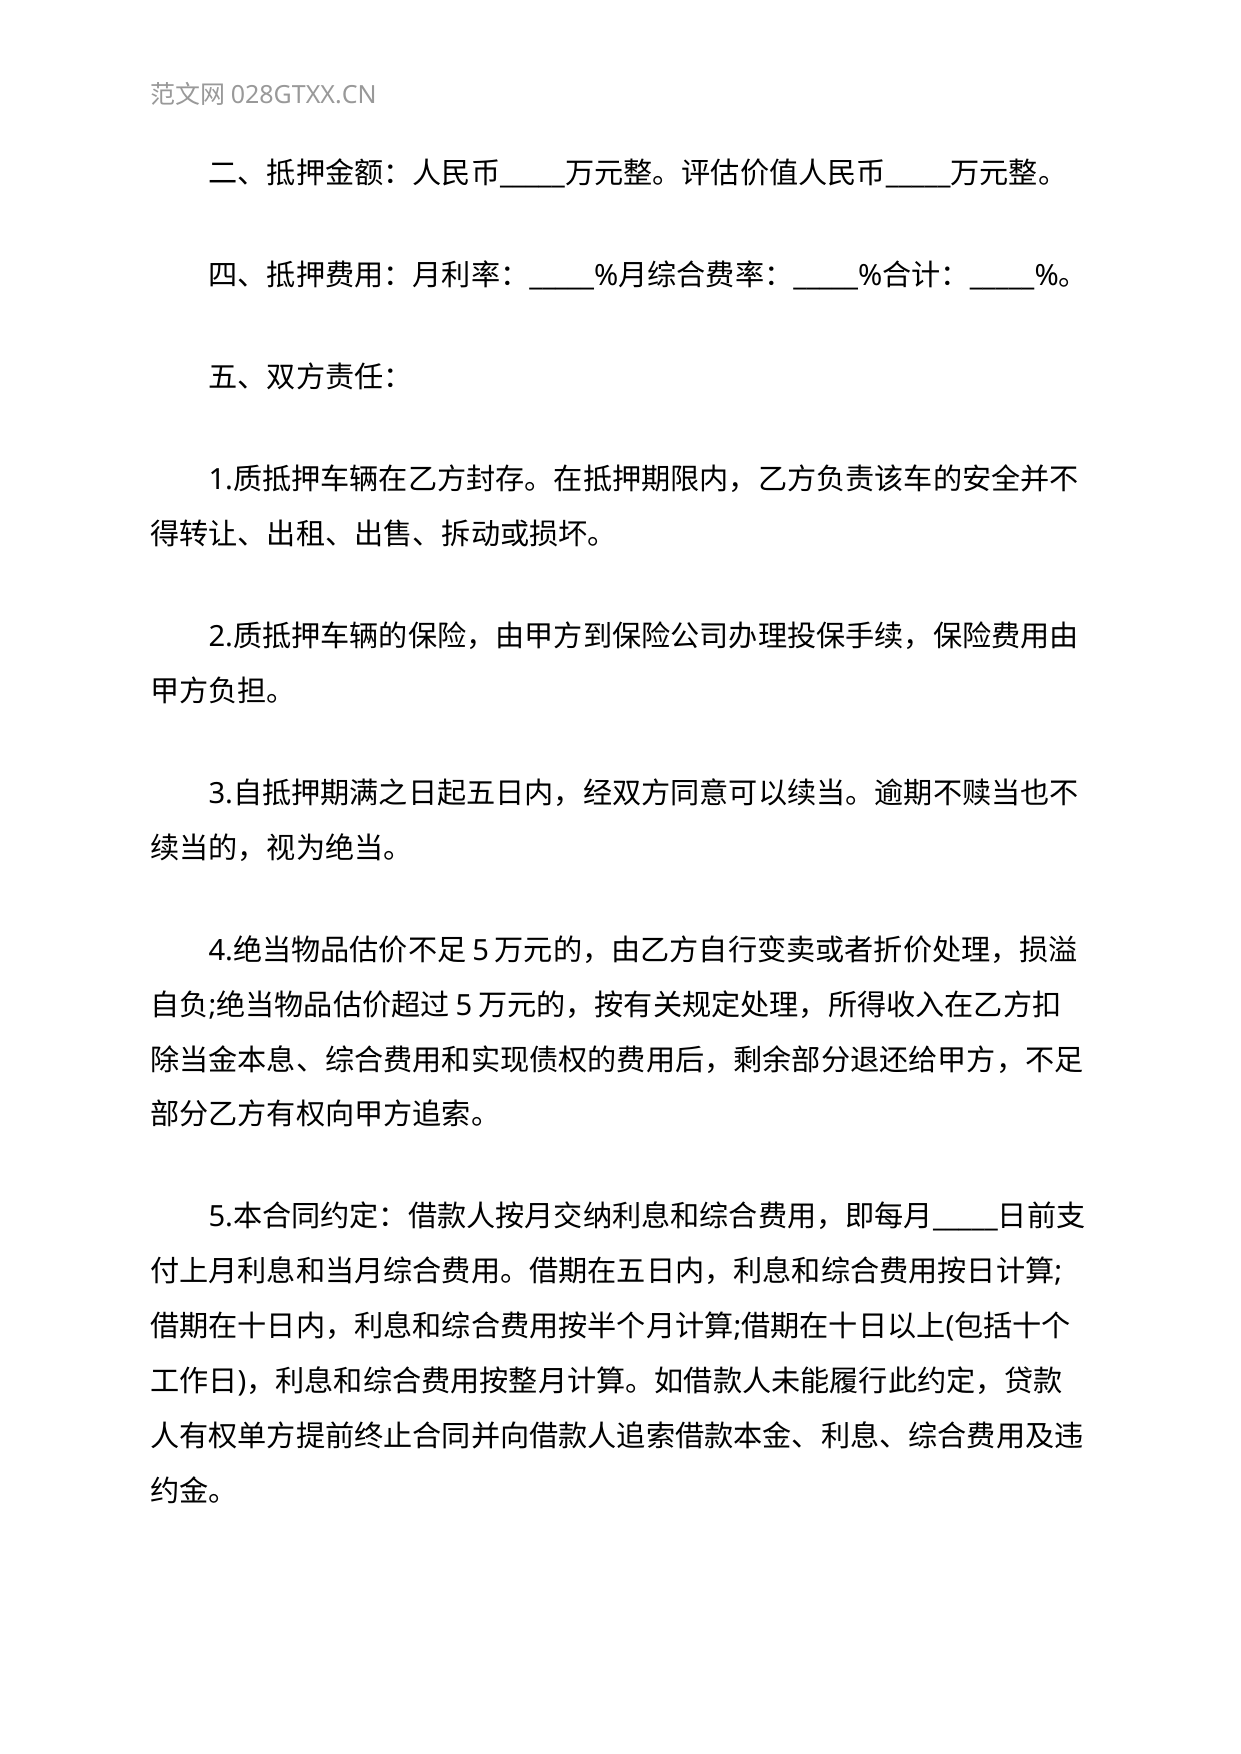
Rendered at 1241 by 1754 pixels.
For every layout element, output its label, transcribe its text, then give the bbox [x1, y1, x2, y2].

text 1.质抵押车辆在乙方封存。在抵押期限内，乙方负责该车的安全并不得转让、出租、出售、拆动或损坏。 [150, 456, 1090, 553]
text 2.质抵押车辆的保险，由甲方到保险公司办理投保手续，保险费用由甲方负担。 [150, 612, 1090, 710]
text 二、抵押金额：人民币_____万元整。评估价值人民币_____万元整。 [150, 150, 1090, 192]
text 3.自抵押期满之日起五日内，经双方同意可以续当。逾期不赎当也不续当的，视为绝当。 [150, 769, 1090, 867]
text 5.本合同约定：借款人按月交纳利息和综合费用，即每月_____日前支付上月利息和当月综合费用。借期在五日内，利息和综合费用按日计算;借期在十日内，利息和综合费用按半个月计算;借期在十日以上(包括十个工作日)，利息和综合费用按整月计算。如借款人未能履行此约定，贷款人有权单方提前终止合同并向借款人追索借款本金、利息、综合费用及违约金。 [150, 1193, 1090, 1510]
text 五、双方责任： [150, 354, 1090, 396]
text 四、抵押费用：月利率：_____%月综合费率：_____%合计：_____%。 [150, 252, 1090, 294]
text 4.绝当物品估价不足5万元的，由乙方自行变卖或者折价处理，损溢自负;绝当物品估价超过5万元的，按有关规定处理，所得收入在乙方扣除当金本息、综合费用和实现债权的费用后，剩余部分退还给甲方，不足部分乙方有权向甲方追索。 [150, 926, 1090, 1133]
